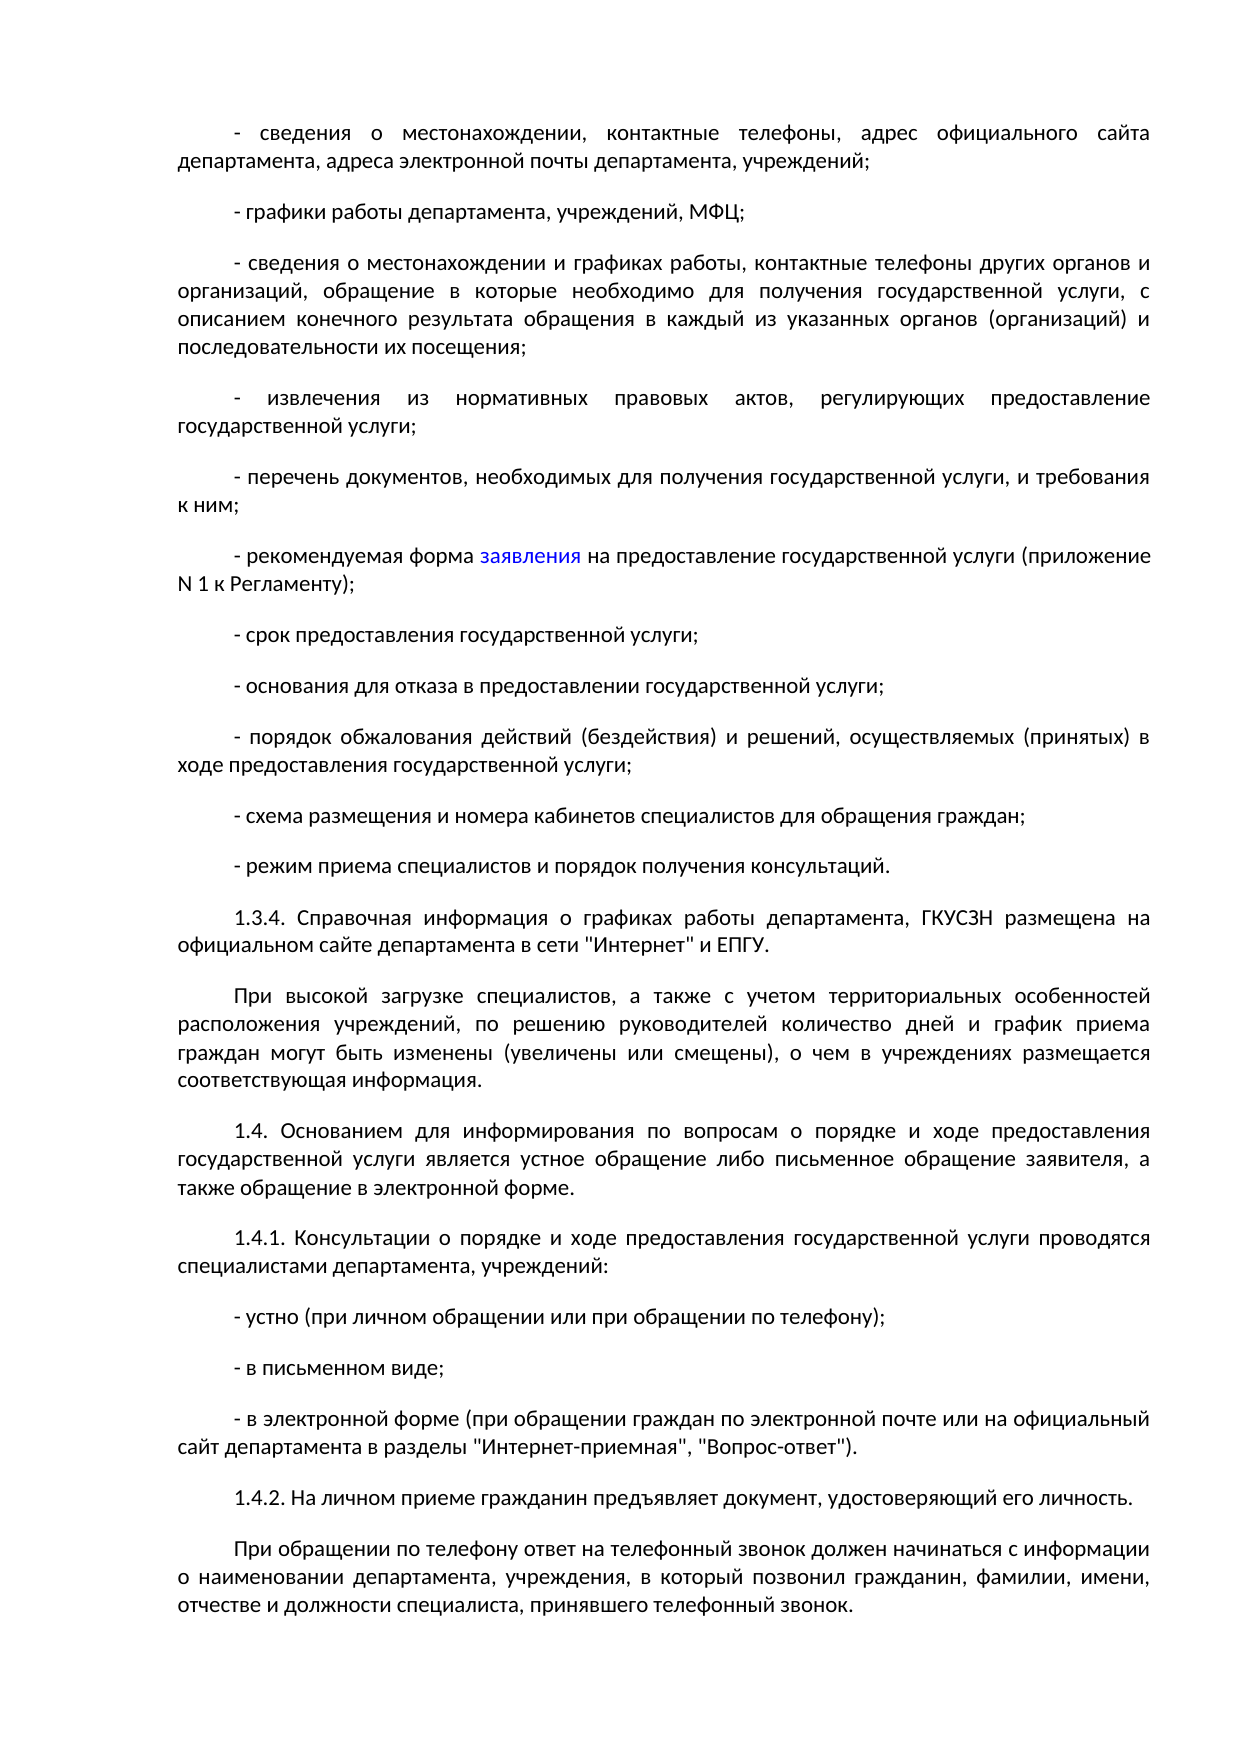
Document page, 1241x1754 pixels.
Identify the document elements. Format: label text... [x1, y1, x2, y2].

text - в письменном виде; [177, 1353, 1152, 1381]
text - схема размещения и номера кабинетов специалистов для обращения граждан; [177, 801, 1152, 829]
text - порядок обжалования действий (бездействия) и решений, осуществляемых (принятых) в ходе предоставления государственной услуги; [177, 722, 1152, 778]
text 1.4. Основанием для информирования по вопросам о порядке и ходе предоставления государственной услуги является устное обращение либо письменное обращение заявителя, а также обращение в электронной форме. [177, 1117, 1152, 1201]
text - режим приема специалистов и порядок получения консультаций. [177, 852, 1152, 880]
text - устно (при личном обращении или при обращении по телефону); [177, 1302, 1152, 1331]
text - графики работы департамента, учреждений, МФЦ; [177, 197, 1152, 225]
text 1.4.1. Консультации о порядке и ходе предоставления государственной услуги проводятся специалистами департамента, учреждений: [177, 1223, 1152, 1279]
text - рекомендуемая форма заявления на предоставление государственной услуги (приложение N 1 к Регламенту); [177, 541, 1152, 597]
text - извлечения из нормативных правовых актов, регулирующих предоставление государственной услуги; [177, 383, 1152, 439]
text 1.4.2. На личном приеме гражданин предъявляет документ, удостоверяющий его личность. [177, 1483, 1152, 1511]
text При обращении по телефону ответ на телефонный звонок должен начинаться с информации о наименовании департамента, учреждения, в который позвонил гражданин, фамилии, имени, отчестве и должности специалиста, принявшего телефонный звонок. [177, 1534, 1152, 1618]
text - в электронной форме (при обращении граждан по электронной почте или на официальный сайт департамента в разделы "Интернет-приемная", "Вопрос-ответ"). [177, 1404, 1152, 1460]
text - сведения о местонахождении, контактные телефоны, адрес официального сайта департамента, адреса электронной почты департамента, учреждений; [177, 118, 1152, 174]
text - срок предоставления государственной услуги; [177, 620, 1152, 648]
text При высокой загрузке специалистов, а также с учетом территориальных особенностей расположения учреждений, по решению руководителей количество дней и график приема граждан могут быть изменены (увеличены или смещены), о чем в учреждениях размещается соответствующая информация. [177, 982, 1152, 1094]
text - основания для отказа в предоставлении государственной услуги; [177, 671, 1152, 699]
text 1.3.4. Справочная информация о графиках работы департамента, ГКУСЗН размещена на официальном сайте департамента в сети "Интернет" и ЕПГУ. [177, 903, 1152, 959]
text - сведения о местонахождении и графиках работы, контактные телефоны других органов и организаций, обращение в которые необходимо для получения государственной услуги, с описанием конечного результата обращения в каждый из указанных органов (организаций) и последовательности их посещения; [177, 248, 1152, 360]
text - перечень документов, необходимых для получения государственной услуги, и требования к ним; [177, 462, 1152, 518]
